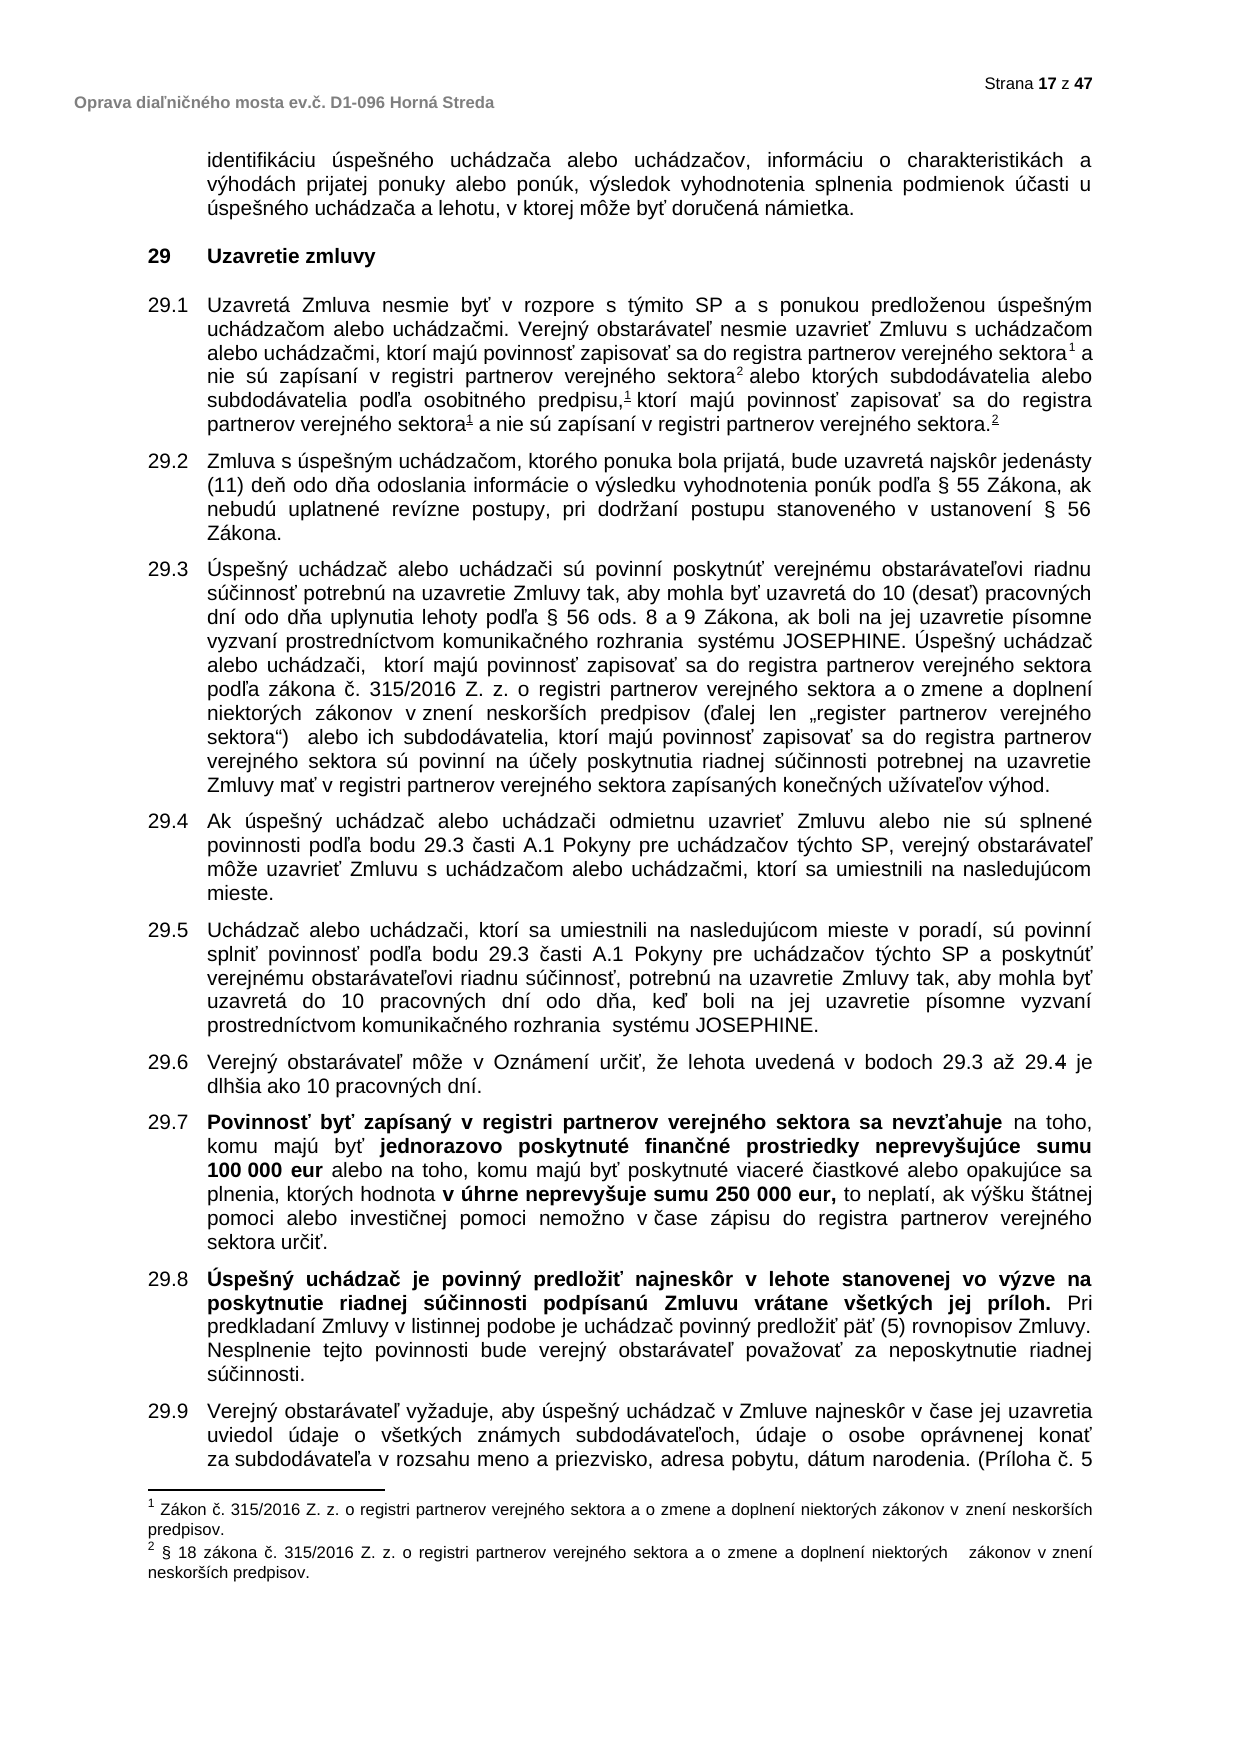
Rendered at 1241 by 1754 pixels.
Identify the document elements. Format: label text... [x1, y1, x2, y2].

list Zmluva s úspešným uchádzačom, ktorého ponuka bola prijatá, bude uzavretá najskôr jedenásty (11) deň odo dňa odoslania informácie o výsledku vyhodnotenia ponúk podľa § 55 Zákona, ak nebudú uplatnené revízne postupy, pri dodržaní postupu stanoveného v ustanovení § 56 Zákona. [148, 449, 1093, 544]
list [148, 1399, 1093, 1471]
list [148, 148, 1093, 219]
list Uzavretie zmluvy [148, 243, 1093, 267]
list Povinnosť byť zapísaný v registri partnerov verejného sektora sa nevzťahuje na toho, komu majú byť jednorazovo poskytnuté finančné prostriedky neprevyšujúce sumu 100 000 eur alebo na toho, komu majú byť poskytnuté viaceré čiastkové alebo opakujúce sa plnenia, ktorých hodnota v úhrne neprevyšuje sumu 250 000 eur, to neplatí, ak výšku štátnej pomoci alebo investičnej pomoci nemožno v čase zápisu do registra partnerov verejného sektora určiť. [148, 1110, 1093, 1254]
list Úspešný uchádzač alebo uchádzači sú povinní poskytnúť verejnému obstarávateľovi riadnu súčinnosť potrebnú na uzavretie Zmluvy tak, aby mohla byť uzavretá do 10 (desať) pracovných dní odo dňa uplynutia lehoty podľa § 56 ods. 8 a 9 Zákona, ak boli na jej uzavretie písomne vyzvaní prostredníctvom komunikačného rozhrania systému JOSEPHINE. Úspešný uchádzač alebo uchádzači, ktorí majú povinnosť zapisovať sa do registra partnerov verejného sektora podľa zákona č. 315/2016 Z. z. o registri partnerov verejného sektora a o zmene a doplnení niektorých zákonov v znení neskorších predpisov (ďalej len „register partnerov verejného sektora“) alebo ich subdodávatelia, ktorí majú povinnosť zapisovať sa do registra partnerov verejného sektora sú povinní na účely poskytnutia riadnej súčinnosti potrebnej na uzavretie Zmluvy mať v registri partnerov verejného sektora zapísaných konečných užívateľov výhod. [148, 557, 1093, 797]
list Ak úspešný uchádzač alebo uchádzači odmietnu uzavrieť Zmluvu alebo nie sú splnené povinnosti podľa bodu 29.3 časti A.1 Pokyny pre uchádzačov týchto SP, verejný obstarávateľ môže uzavrieť Zmluvu s uchádzačom alebo uchádzačmi, ktorí sa umiestnili na nasledujúcom mieste. [148, 809, 1093, 905]
list Uzavretá Zmluva nesmie byť v rozpore s týmito SP a s ponukou predloženou úspešným uchádzačom alebo uchádzačmi. Verejný obstarávateľ nesmie uzavrieť Zmluvu s uchádzačom alebo uchádzačmi, ktorí majú povinnosť zapisovať sa do registra partnerov verejného sektora a nie sú zapísaní v registri partnerov verejného sektora alebo ktorých subdodávatelia alebo subdodávatelia podľa osobitného predpisu,1 ktorí majú povinnosť zapisovať sa do registra partnerov verejného sektora1 a nie sú zapísaní v registri partnerov verejného sektora.2 [148, 292, 1093, 436]
list Úspešný uchádzač je povinný predložiť najneskôr v lehote stanovenej vo výzve na poskytnutie riadnej súčinnosti podpísanú Zmluvu vrátane všetkých jej príloh. Pri predkladaní Zmluvy v listinnej podobe je uchádzač povinný predložiť päť (5) rovnopisov Zmluvy. Nesplnenie tejto povinnosti bude verejný obstarávateľ považovať za neposkytnutie riadnej súčinnosti. [148, 1266, 1093, 1386]
list Verejný obstarávateľ môže v Oznámení určiť, že lehota uvedená v bodoch 29.3 až 29.4 je dlhšia ako 10 pracovných dní. [148, 1050, 1093, 1098]
list Uchádzač alebo uchádzači, ktorí sa umiestnili na nasledujúcom mieste v poradí, sú povinní splniť povinnosť podľa bodu 29.3 časti A.1 Pokyny pre uchádzačov týchto SP a poskytnúť verejnému obstarávateľovi riadnu súčinnosť, potrebnú na uzavretie Zmluvy tak, aby mohla byť uzavretá do 10 pracovných dní odo dňa, keď boli na jej uzavretie písomne vyzvaní prostredníctvom komunikačného rozhrania systému JOSEPHINE. [148, 917, 1093, 1037]
